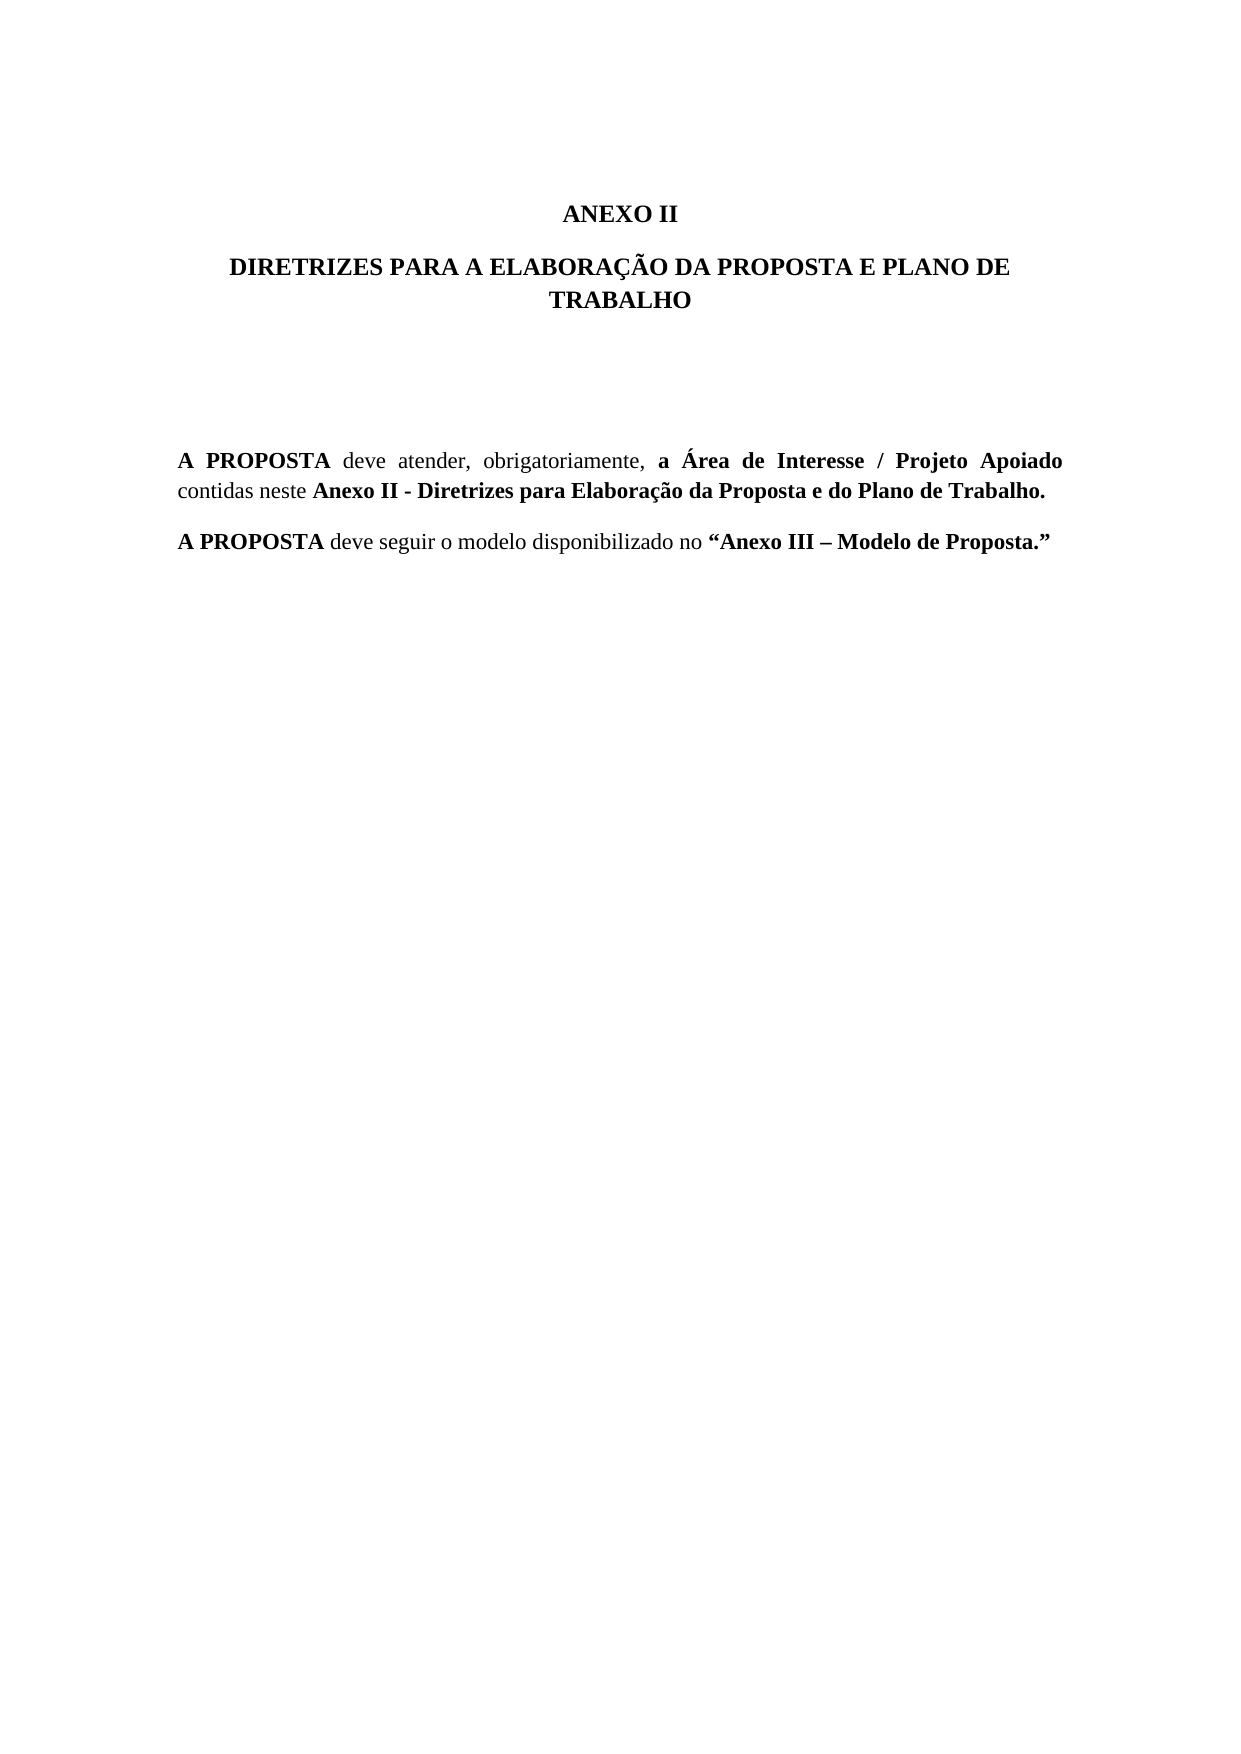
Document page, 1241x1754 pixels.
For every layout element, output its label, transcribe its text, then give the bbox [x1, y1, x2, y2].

text A PROPOSTA deve atender, obrigatoriamente, a Área de Interesse / Projeto Apoiado contidas neste Anexo II - Diretrizes para Elaboração da Proposta e do Plano de Trabalho. [177, 447, 1063, 504]
text DIRETRIZES PARA A ELABORAÇÃO DA PROPOSTA E PLANO DE TRABALHO [177, 252, 1063, 314]
text ANEXO II [177, 199, 1063, 227]
text A PROPOSTA deve seguir o modelo disponibilizado no “Anexo III – Modelo de Proposta.” [177, 528, 1063, 555]
